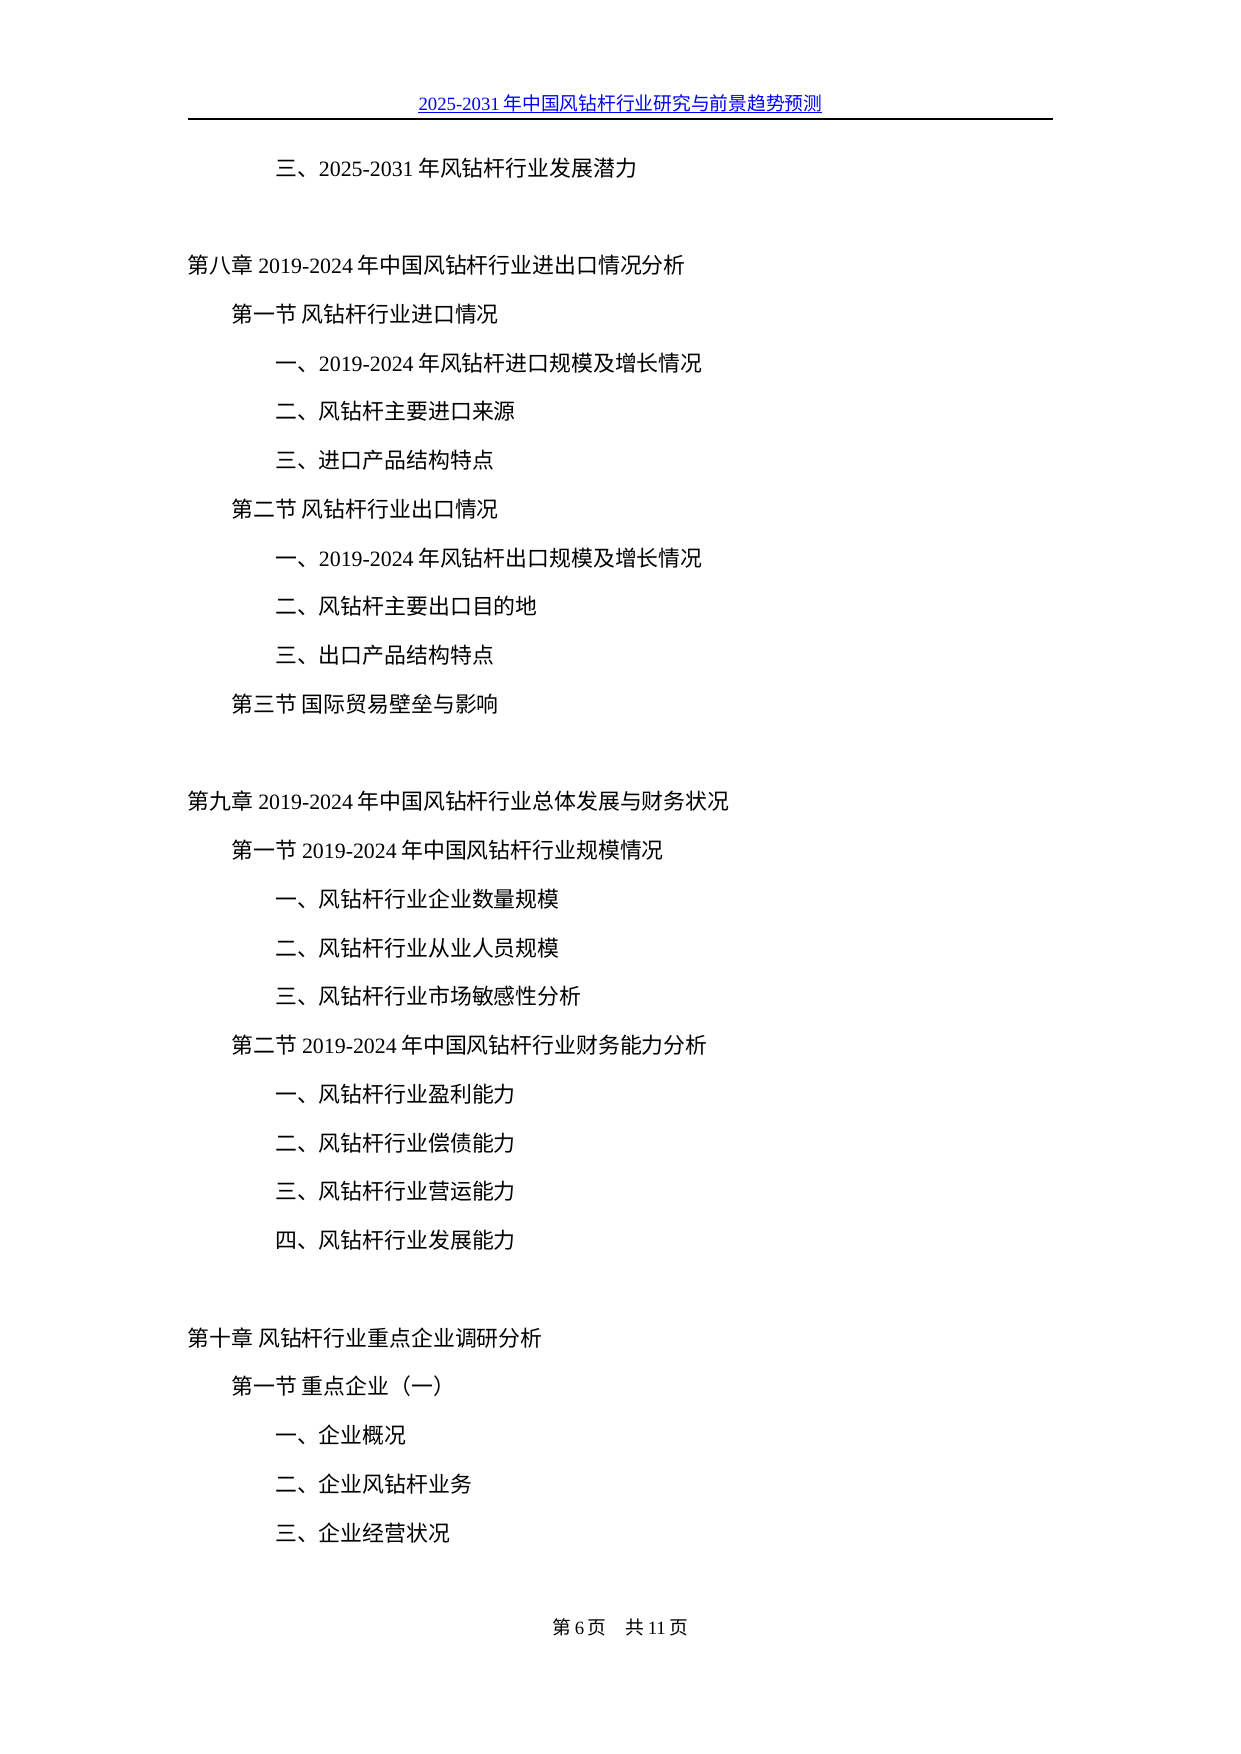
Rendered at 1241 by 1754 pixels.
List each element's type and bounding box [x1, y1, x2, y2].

text [187, 150, 1053, 1548]
